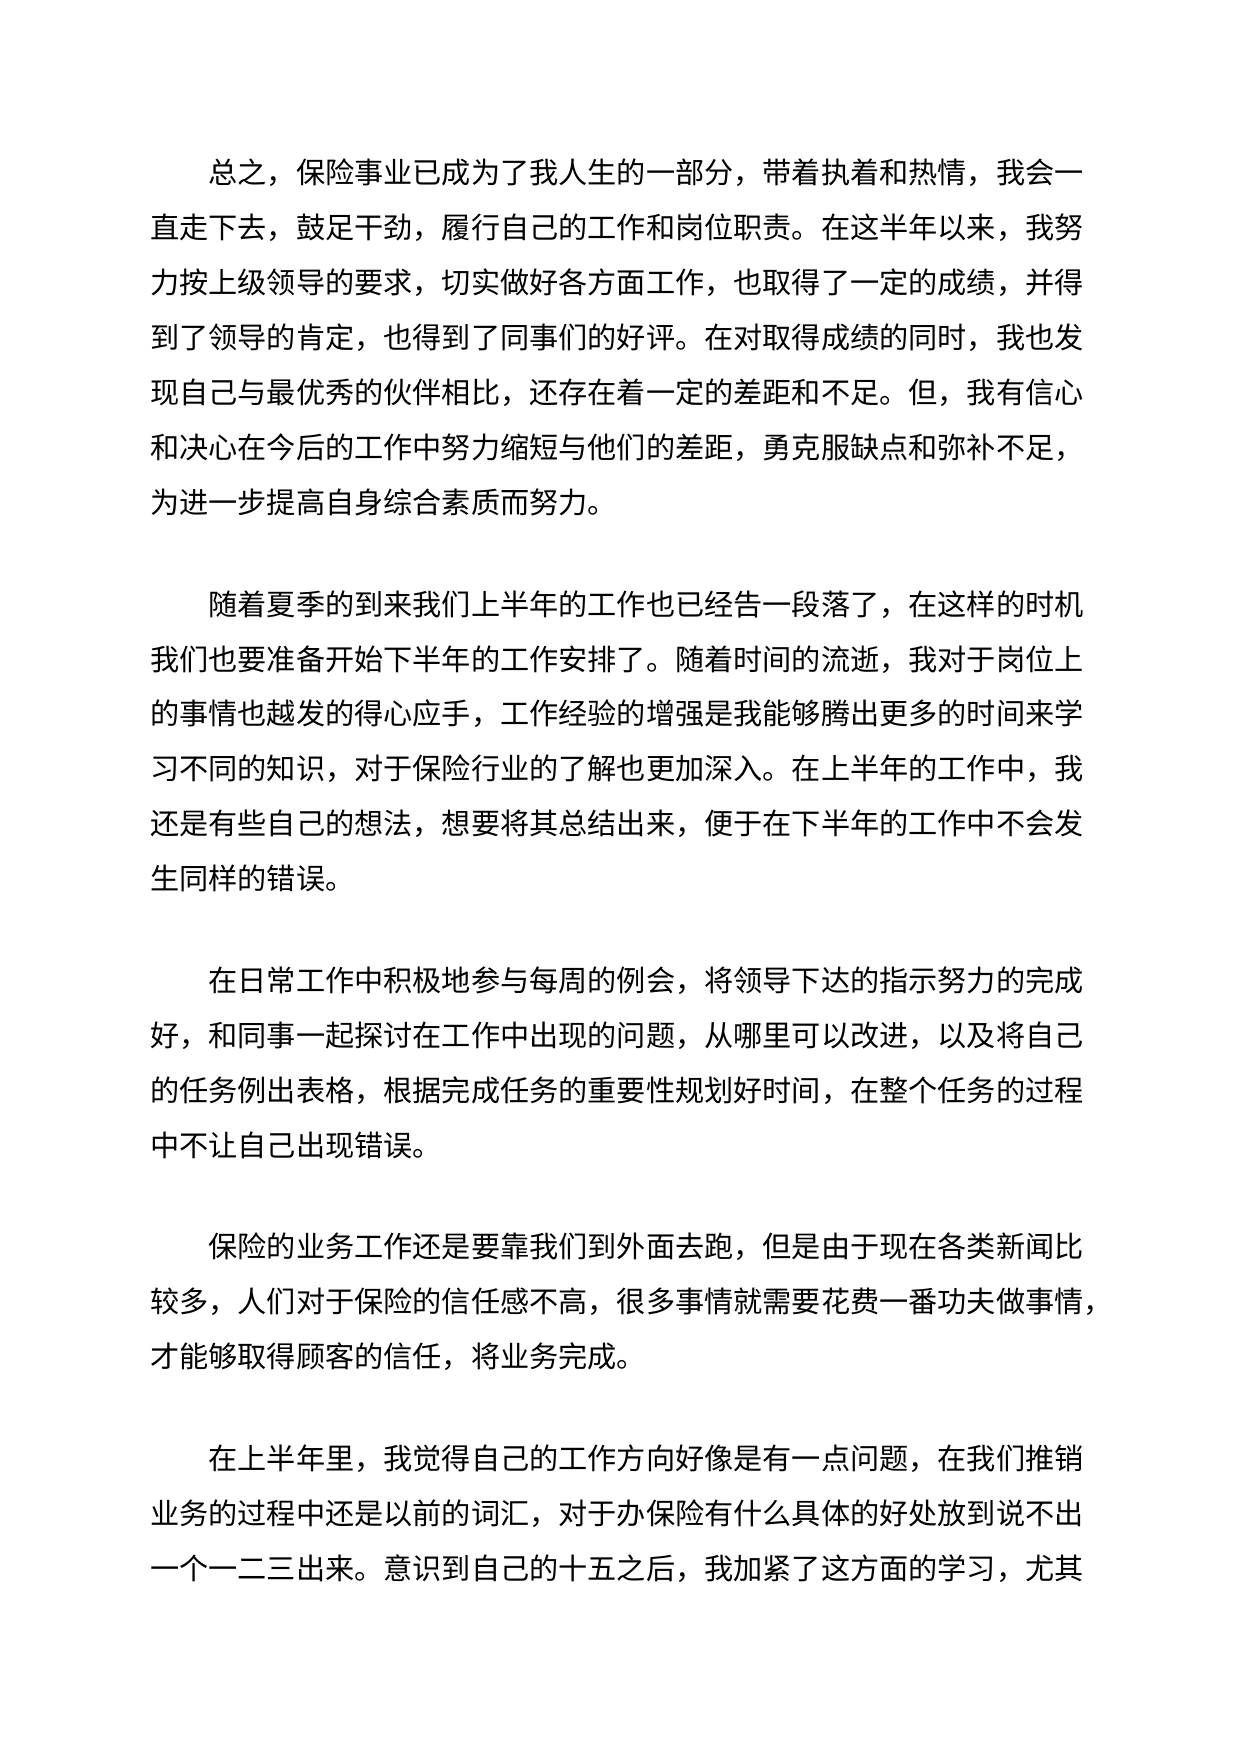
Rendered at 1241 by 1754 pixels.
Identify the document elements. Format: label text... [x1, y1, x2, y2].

text 随着夏季的到来我们上半年的工作也已经告一段落了，在这样的时机我们也要准备开始下半年的工作安排了。随着时间的流逝，我对于岗位上的事情也越发的得心应手，工作经验的增强是我能够腾出更多的时间来学习不同的知识，对于保险行业的了解也更加深入。在上半年的工作中，我还是有些自己的想法，想要将其总结出来，便于在下半年的工作中不会发生同样的错误。 [150, 581, 1090, 898]
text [150, 1435, 1090, 1587]
text 总之，保险事业已成为了我人生的一部分，带着执着和热情，我会一直走下去，鼓足干劲，履行自己的工作和岗位职责。在这半年以来，我努力按上级领导的要求，切实做好各方面工作，也取得了一定的成绩，并得到了领导的肯定，也得到了同事们的好评。在对取得成绩的同时，我也发现自己与最优秀的伙伴相比，还存在着一定的差距和不足。但，我有信心和决心在今后的工作中努力缩短与他们的差距，勇克服缺点和弥补不足，为进一步提高自身综合素质而努力。 [150, 150, 1090, 522]
text 在日常工作中积极地参与每周的例会，将领导下达的指示努力的完成好，和同事一起探讨在工作中出现的问题，从哪里可以改进，以及将自己的任务例出表格，根据完成任务的重要性规划好时间，在整个任务的过程中不让自己出现错误。 [150, 957, 1090, 1164]
text 保险的业务工作还是要靠我们到外面去跑，但是由于现在各类新闻比较多，人们对于保险的信任感不高，很多事情就需要花费一番功夫做事情，才能够取得顾客的信任，将业务完成。 [150, 1224, 1090, 1376]
